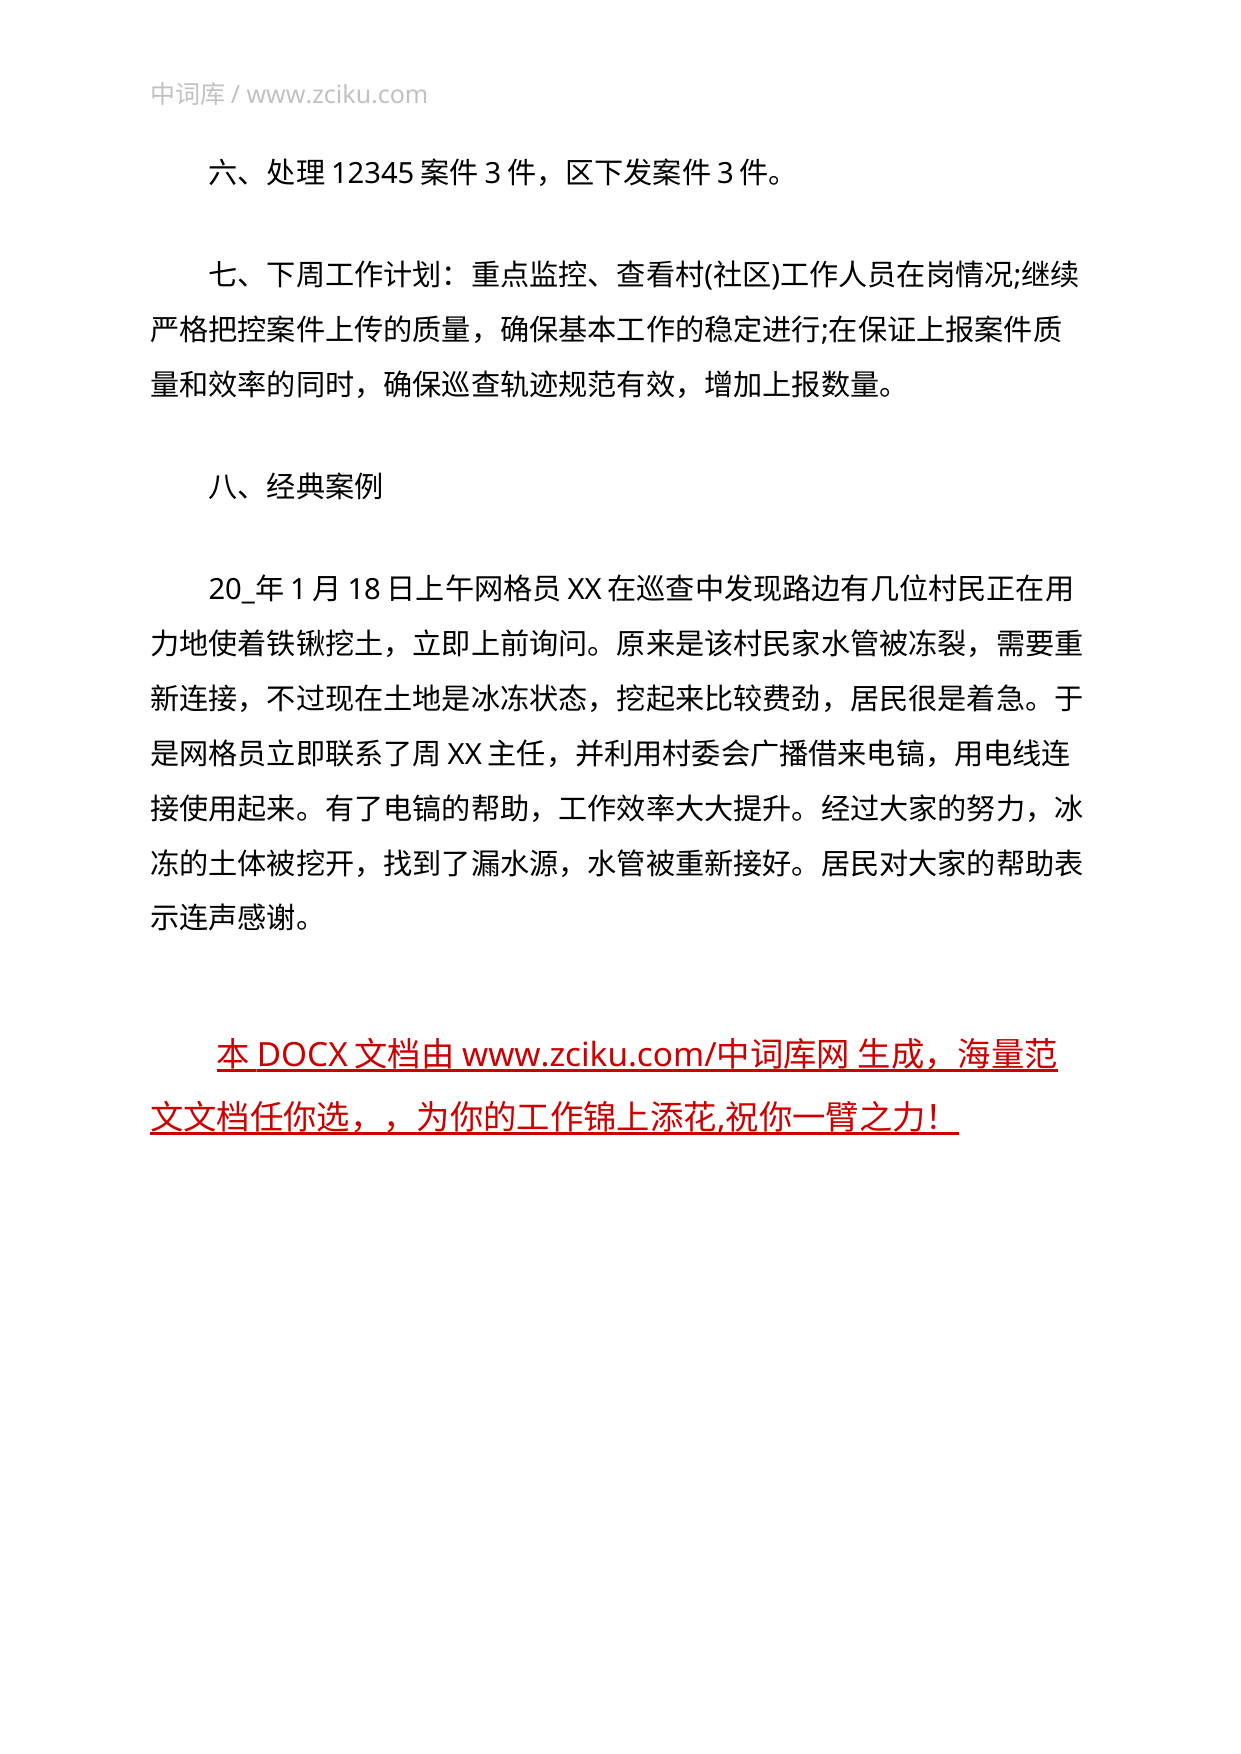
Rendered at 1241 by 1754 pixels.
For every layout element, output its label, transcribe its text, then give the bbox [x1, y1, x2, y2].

text 本DOCX文档由 www.zciku.com/中词库网 生成，海量范文文档任你选，，为你的工作锦上添花,祝你一臂之力！ [150, 1028, 1090, 1139]
text 20_年1月18日上午网格员XX在巡查中发现路边有几位村民正在用力地使着铁锹挖土，立即上前询问。原来是该村民家水管被冻裂，需要重新连接，不过现在土地是冰冻状态，挖起来比较费劲，居民很是着急。于是网格员立即联系了周XX主任，并利用村委会广播借来电镐，用电线连接使用起来。有了电镐的帮助，工作效率大大提升。经过大家的努力，冰冻的土体被挖开，找到了漏水源，水管被重新接好。居民对大家的帮助表示连声感谢。 [150, 566, 1090, 937]
text 六、处理12345案件3件，区下发案件3件。 [150, 150, 1090, 192]
text 七、下周工作计划：重点监控、查看村(社区)工作人员在岗情况;继续严格把控案件上传的质量，确保基本工作的稳定进行;在保证上报案件质量和效率的同时，确保巡查轨迹规范有效，增加上报数量。 [150, 252, 1090, 404]
text 八、经典案例 [150, 464, 1090, 506]
